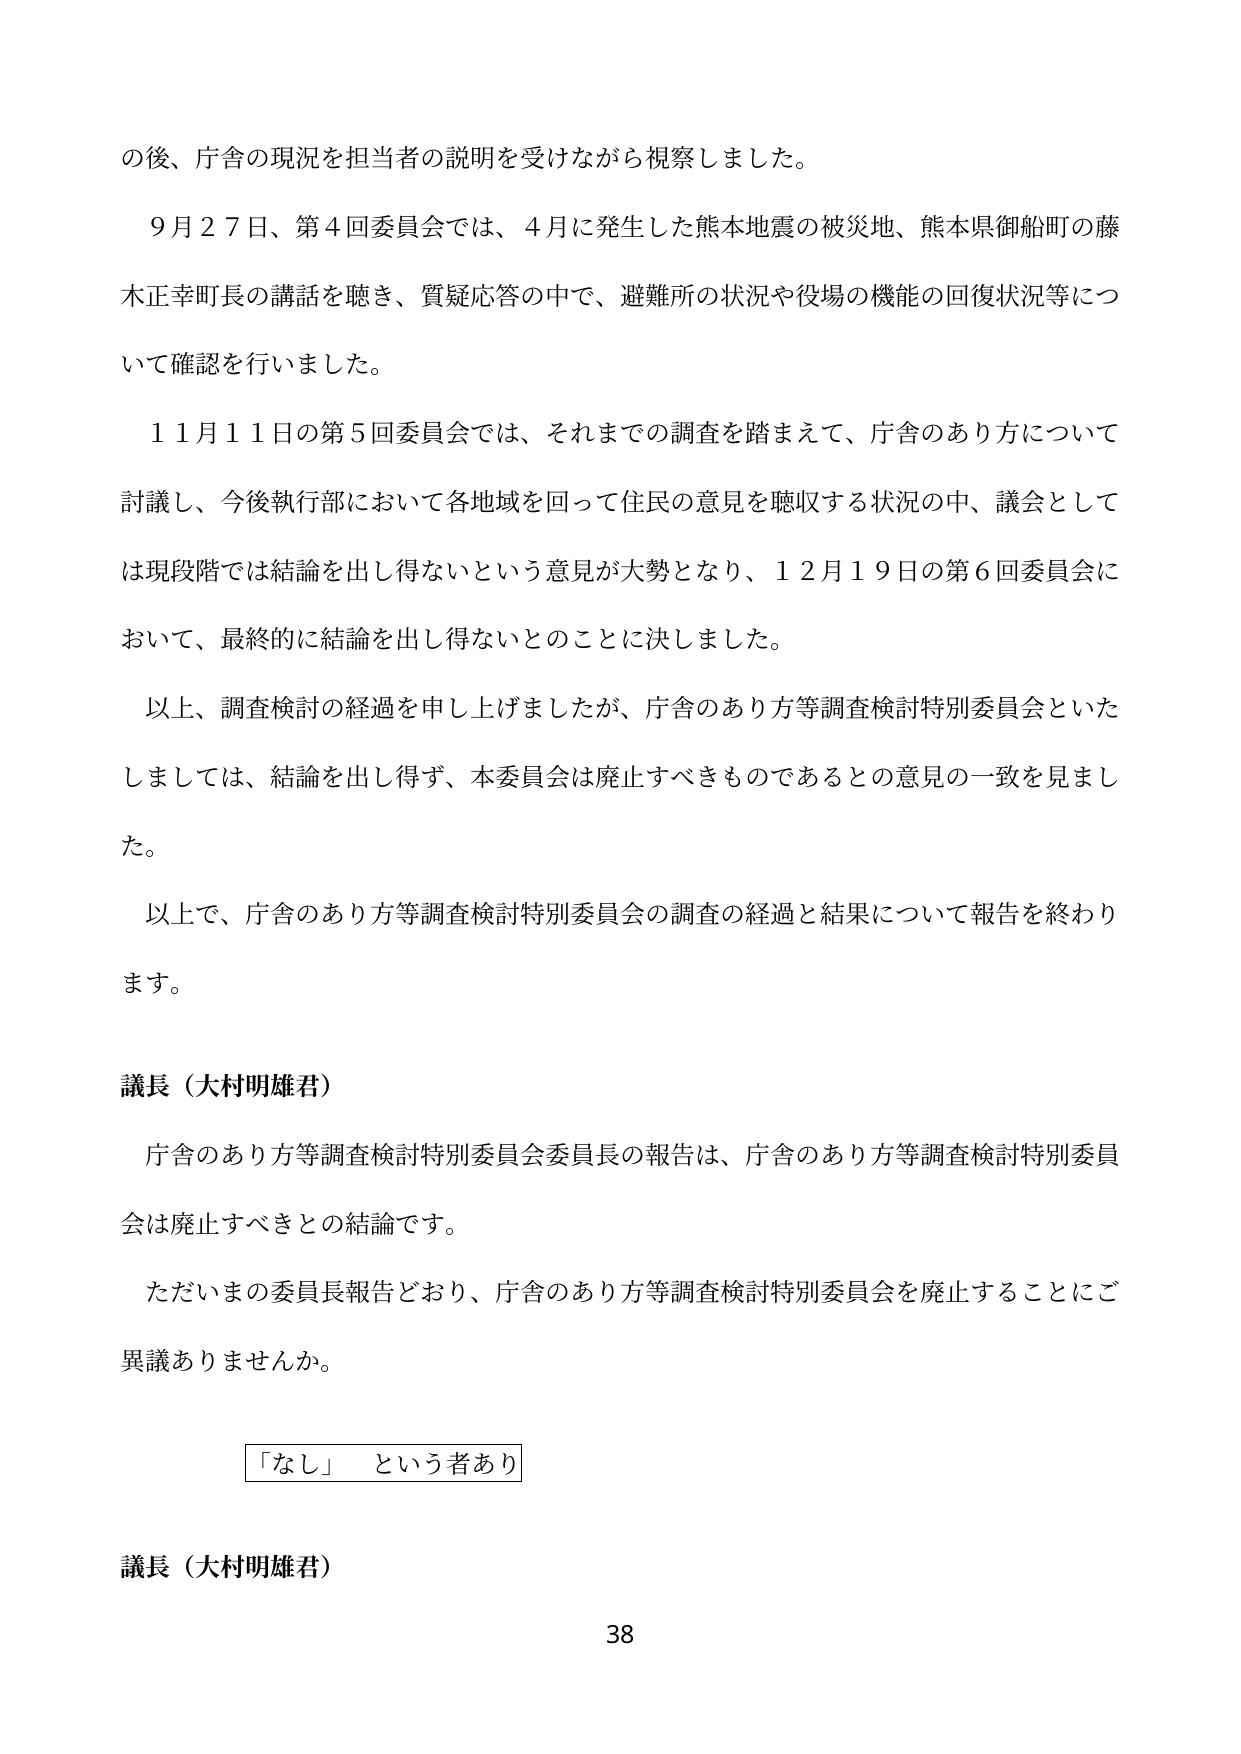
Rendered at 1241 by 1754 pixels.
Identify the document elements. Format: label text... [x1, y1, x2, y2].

text 庁舎のあり方等調査検討特別委員会委員長の報告は、庁舎のあり方等調査検討特別委員会は廃止すべきとの結論です。 [120, 1119, 1120, 1257]
text ただいまの委員長報告どおり、庁舎のあり方等調査検討特別委員会を廃止することにご異議ありませんか。 [120, 1257, 1120, 1394]
text 「なし」 という者あり [120, 1429, 1120, 1497]
text 議長（大村明雄君） [120, 1532, 1120, 1601]
text 以上、調査検討の経過を申し上げましたが、庁舎のあり方等調査検討特別委員会といたしましては、結論を出し得ず、本委員会は廃止すべきものであるとの意見の一致を見ました。 [120, 672, 1120, 879]
text １１月１１日の第５回委員会では、それまでの調査を踏まえて、庁舎のあり方について討議し、今後執行部において各地域を回って住民の意見を聴収する状況の中、議会としては現段階では結論を出し得ないという意見が大勢となり、１２月１９日の第６回委員会において、最終的に結論を出し得ないとのことに決しました。 [120, 397, 1120, 672]
text 以上で、庁舎のあり方等調査検討特別委員会の調査の経過と結果について報告を終わります。 [120, 879, 1120, 1016]
text 議長（大村明雄君） [120, 1051, 1120, 1119]
text ９月２７日、第４回委員会では、４月に発生した熊本地震の被災地、熊本県御船町の藤木正幸町長の講話を聴き、質疑応答の中で、避難所の状況や役場の機能の回復状況等について確認を行いました。 [120, 191, 1120, 397]
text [120, 122, 1120, 191]
